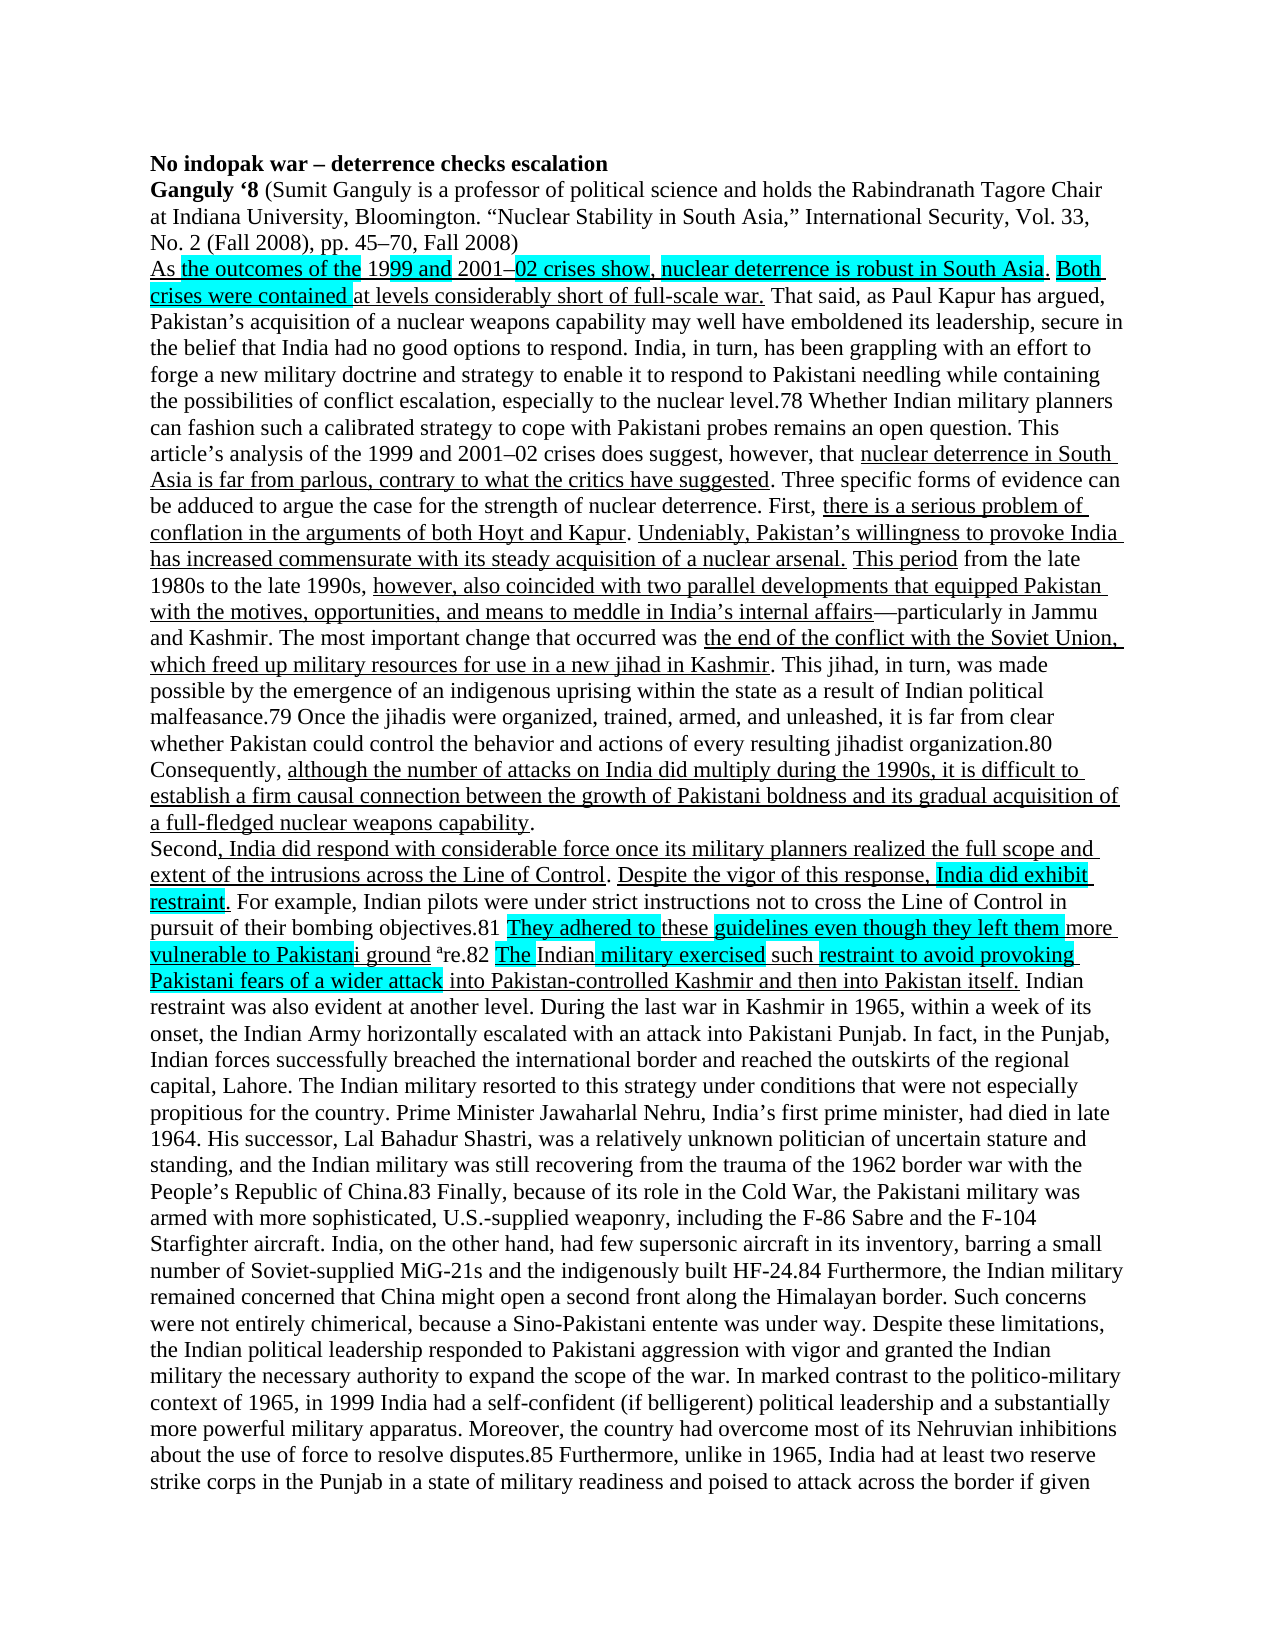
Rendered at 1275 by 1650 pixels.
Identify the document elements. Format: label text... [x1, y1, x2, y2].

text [150, 835, 1125, 1494]
text Ganguly ‘8 (Sumit Ganguly is a professor of political science and holds the Rabindranath Tagore Chair at Indiana University, Bloomington. “Nuclear Stability in South Asia,” International Security, Vol. 33, No. 2 (Fall 2008), pp. 45–70, Fall 2008) [150, 176, 1125, 255]
text No indopak war – deterrence checks escalation [150, 150, 1125, 176]
text As the outcomes of the 1999 and 2001–02 crises show, nuclear deterrence is robust in South Asia. Both crises were contained at levels considerably short of full-scale war. That said, as Paul Kapur has argued, Pakistan’s acquisition of a nuclear weapons capability may well have emboldened its leadership, secure in the belief that India had no good options to respond. India, in turn, has been grappling with an effort to forge a new military doctrine and strategy to enable it to respond to Pakistani needling while containing the possibilities of conflict escalation, especially to the nuclear level.78 Whether Indian military planners can fashion such a calibrated strategy to cope with Pakistani probes remains an open question. This article’s analysis of the 1999 and 2001–02 crises does suggest, however, that nuclear deterrence in South Asia is far from parlous, contrary to what the critics have suggested. Three specific forms of evidence can be adduced to argue the case for the strength of nuclear deterrence. First, there is a serious problem of conflation in the arguments of both Hoyt and Kapur. Undeniably, Pakistan’s willingness to provoke India has increased commensurate with its steady acquisition of a nuclear arsenal. This period from the late 1980s to the late 1990s, however, also coincided with two parallel developments that equipped Pakistan with the motives, opportunities, and means to meddle in India’s internal affairs—particularly in Jammu and Kashmir. The most important change that occurred was the end of the conflict with the Soviet Union, which freed up military resources for use in a new jihad in Kashmir. This jihad, in turn, was made possible by the emergence of an indigenous uprising within the state as a result of Indian political malfeasance.79 Once the jihadis were organized, trained, armed, and unleashed, it is far from clear whether Pakistan could control the behavior and actions of every resulting jihadist organization.80 Consequently, although the number of attacks on India did multiply during the 1990s, it is difficult to establish a firm causal connection between the growth of Pakistani boldness and its gradual acquisition of a full-fledged nuclear weapons capability. [150, 255, 1125, 835]
